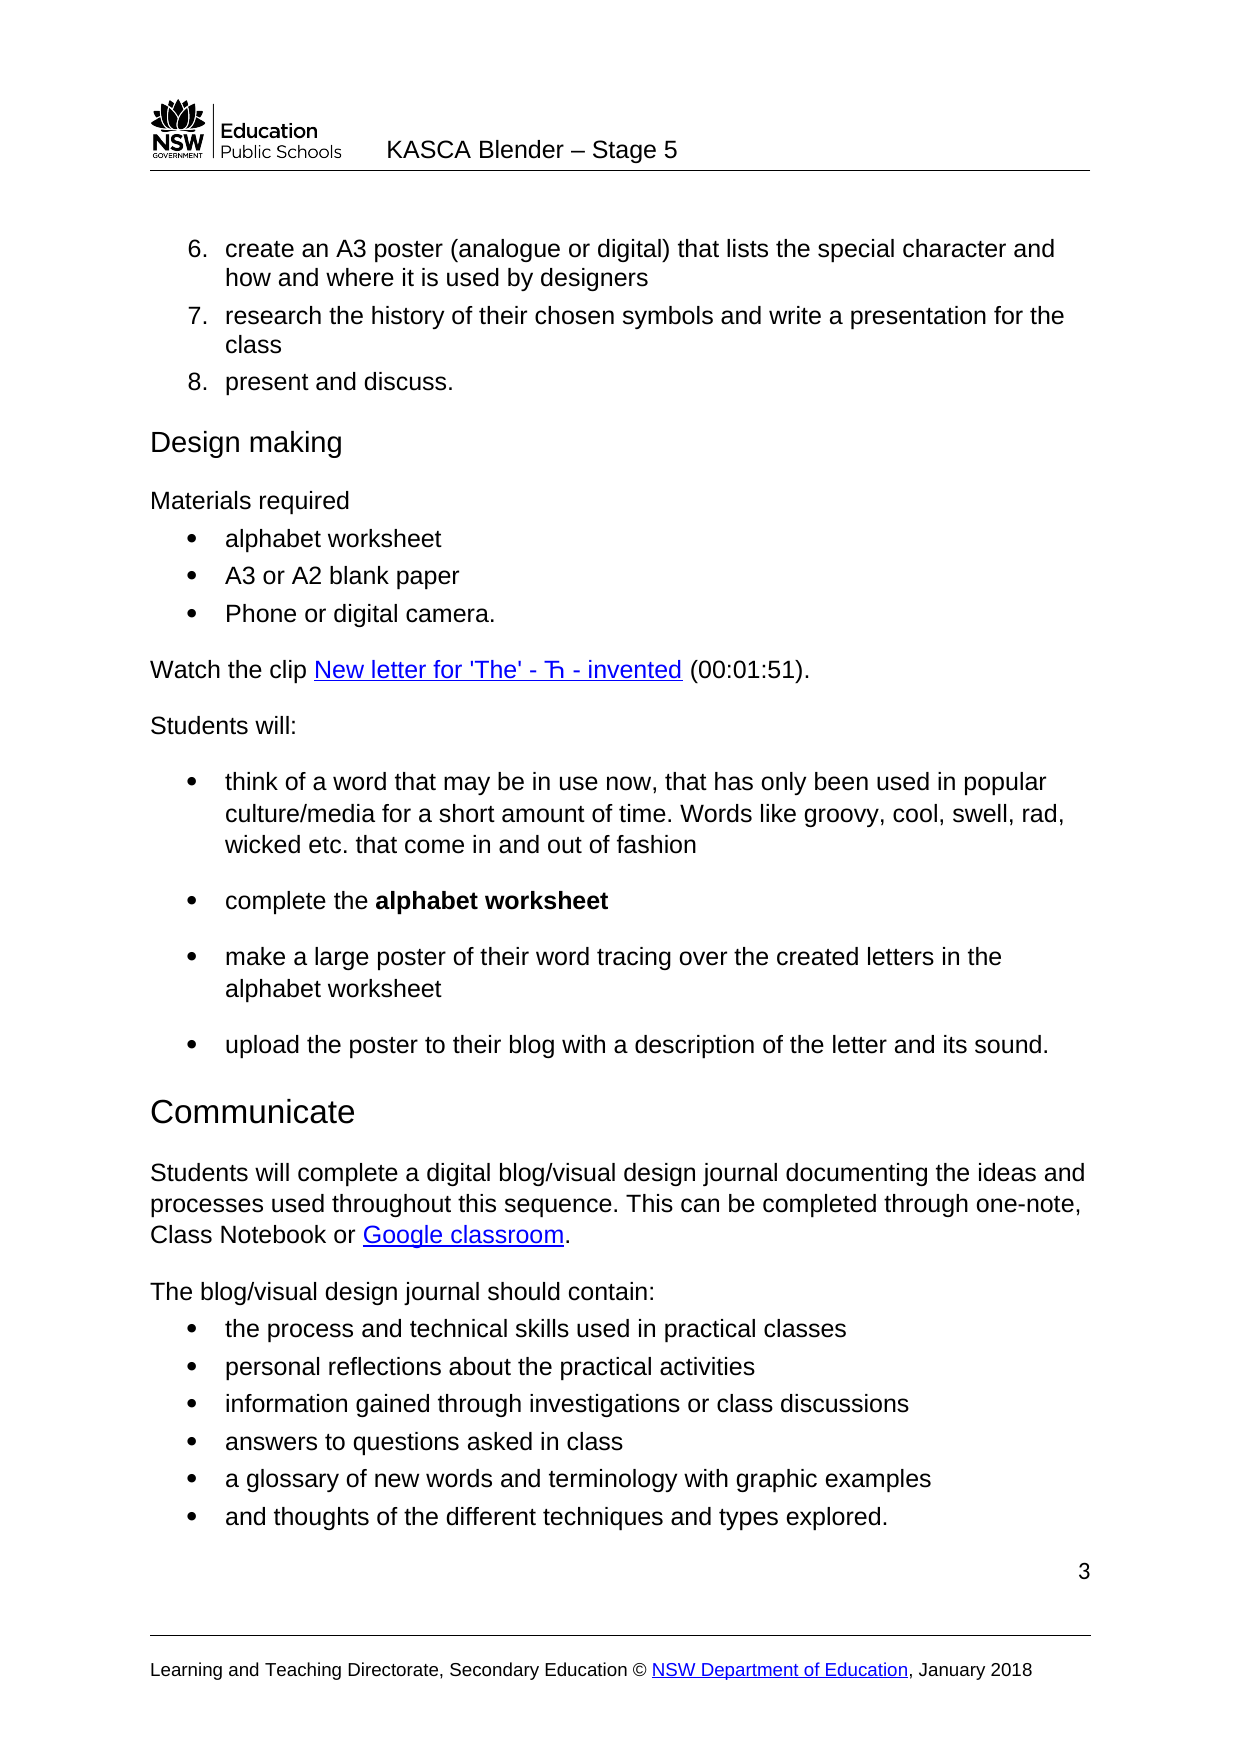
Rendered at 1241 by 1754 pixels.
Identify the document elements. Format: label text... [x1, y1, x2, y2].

text Students will complete a digital blog/visual design journal documenting the ideas and processes used throughout this sequence. This can be completed through one-note, Class Notebook or Google classroom. [150, 1156, 1090, 1249]
list think of a word that may be in use now, that has only been used in popular culture/media for a short amount of time. Words like groovy, cool, swell, rad, wicked etc. that come in and out of fashion [187, 765, 1090, 859]
list answers to questions asked in class [187, 1426, 1090, 1456]
list alphabet worksheet [187, 523, 1090, 552]
list create an A3 poster (analogue or digital) that lists the special character and how and where it is used by designers [187, 233, 1090, 292]
list A3 or A2 blank paper [187, 561, 1090, 590]
text Design making [150, 425, 1090, 459]
list and thoughts of the different techniques and types explored. [187, 1501, 1090, 1531]
list make a large poster of their word tracing over the created letters in the alphabet worksheet [187, 940, 1090, 1002]
text Communicate [150, 1092, 1090, 1131]
picture [150, 98, 343, 159]
list complete the alphabet worksheet [187, 884, 1090, 915]
list upload the poster to their blog with a description of the letter and its sound. [187, 1027, 1090, 1059]
list the process and technical skills used in practical classes [187, 1314, 1090, 1343]
list personal reflections about the practical activities [187, 1351, 1090, 1381]
list Phone or digital camera. [187, 598, 1090, 627]
list research the history of their chosen symbols and write a presentation for the class [187, 300, 1090, 358]
list a glossary of new words and terminology with graphic examples [187, 1464, 1090, 1493]
text Students will: [150, 709, 1090, 740]
text Materials required [150, 484, 1090, 515]
list present and discuss. [187, 367, 1090, 396]
text The blog/visual design journal should contain: [150, 1274, 1090, 1306]
text Watch the clip New letter for 'The' - Ћ - invented (00:01:51). [150, 652, 1090, 684]
list information gained through investigations or class discussions [187, 1389, 1090, 1418]
